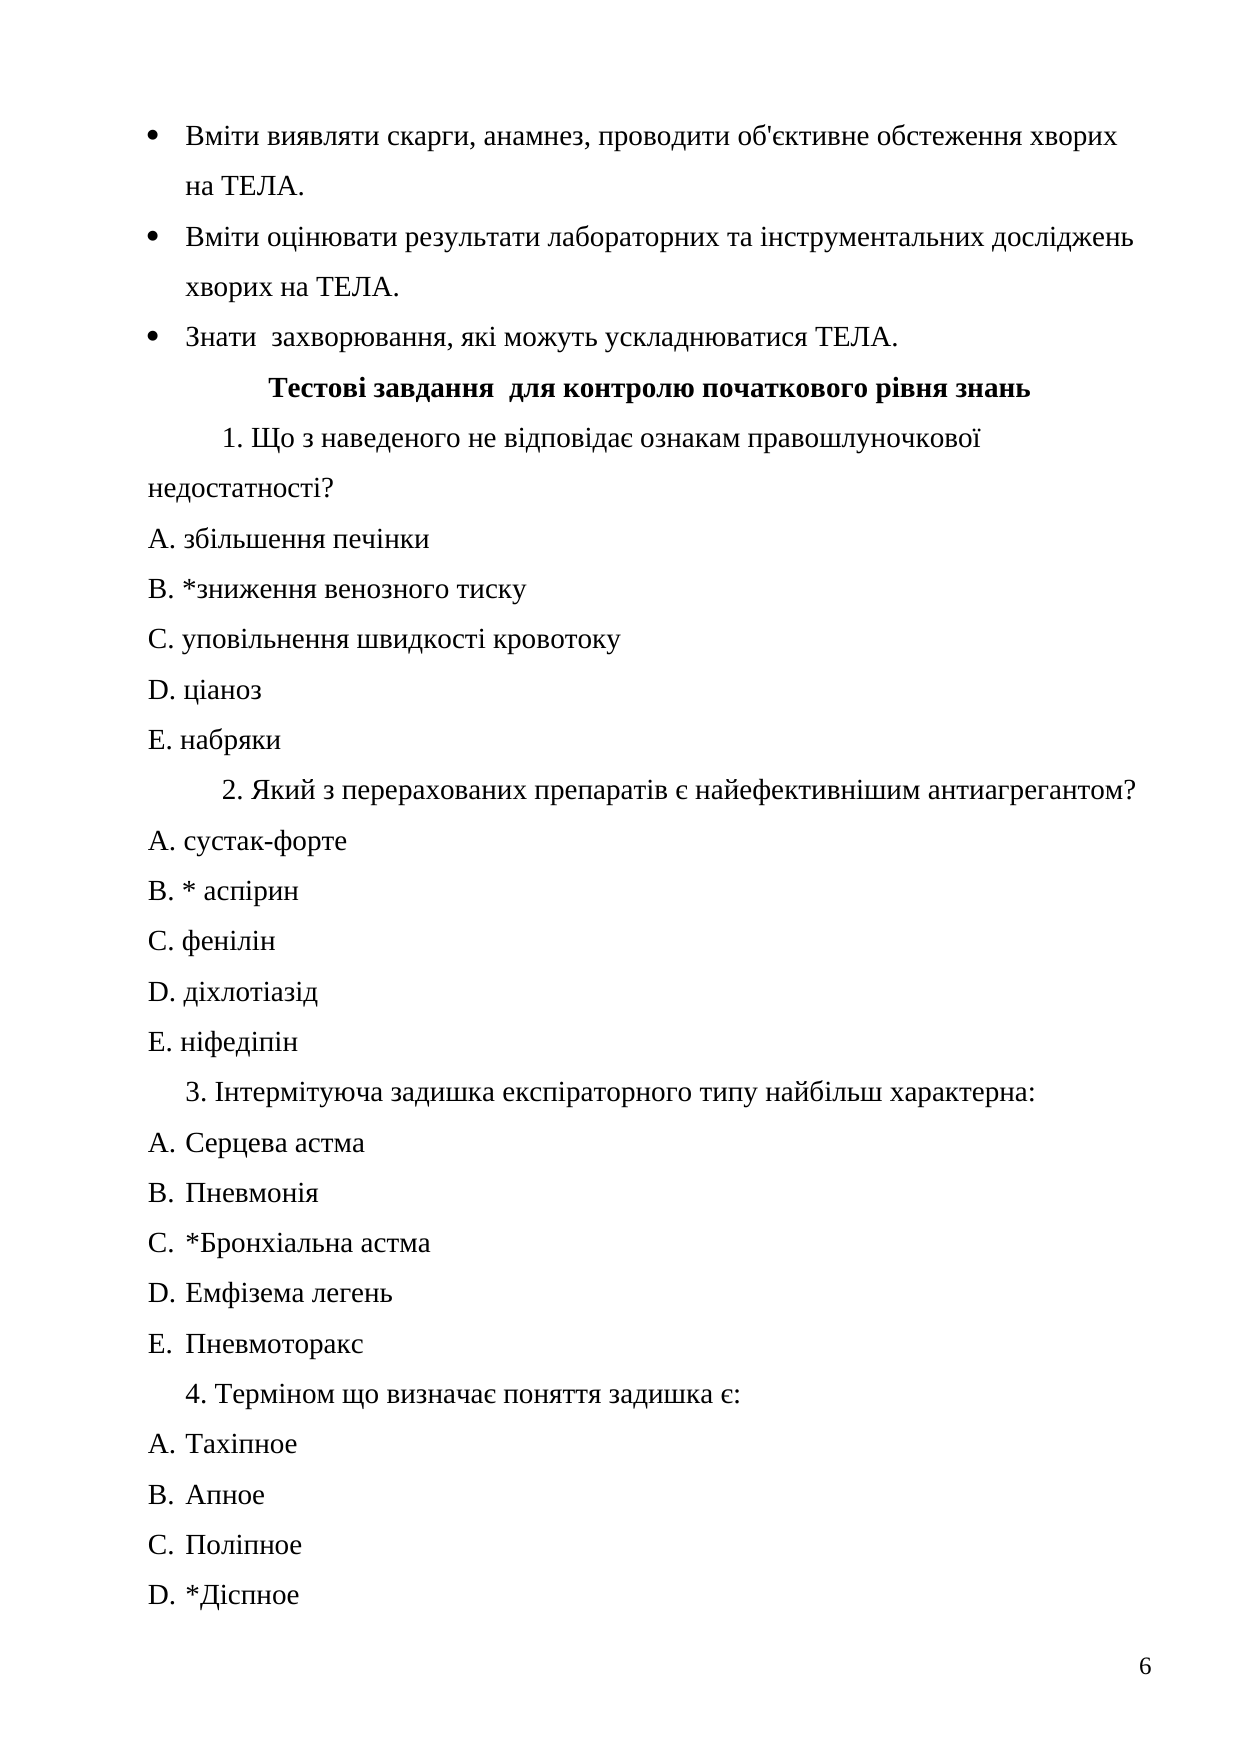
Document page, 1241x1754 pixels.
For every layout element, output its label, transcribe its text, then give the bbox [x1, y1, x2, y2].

list *Діспное [148, 1577, 1152, 1611]
text Е. набряки [148, 722, 1152, 756]
text С. уповільнення швидкості кровотоку [148, 622, 1152, 655]
list Вміти оцінювати результати лабораторних та інструментальних досліджень хворих на ТЕЛА. [148, 219, 1152, 303]
text 4. Терміном що визначає поняття задишка є: [148, 1376, 1152, 1410]
text Е. ніфедіпін [148, 1024, 1152, 1058]
list Апное [148, 1477, 1152, 1510]
list Знати захворювання, які можуть ускладнюватися ТЕЛА. [148, 319, 1152, 353]
text А. збільшення печінки [148, 521, 1152, 554]
text С. фенілін [148, 923, 1152, 957]
list Пневмоторакс [148, 1326, 1152, 1359]
list Вміти виявляти скарги, анамнез, проводити об'єктивне обстеження хворих на ТЕЛА. [148, 118, 1152, 202]
text 3. Інтермітуюча задишка експіраторного типу найбільш характерна: [148, 1074, 1152, 1108]
list Поліпное [148, 1527, 1152, 1561]
text Тестові завдання для контролю початкового рівня знань [148, 370, 1152, 403]
text В. *зниження венозного тиску [148, 571, 1152, 605]
list *Бронхіальна астма [148, 1225, 1152, 1259]
text А. сустак-форте [148, 823, 1152, 856]
list Емфізема легень [148, 1276, 1152, 1309]
list Тахіпное [148, 1427, 1152, 1460]
text В. * аспірин [148, 873, 1152, 907]
text 2. Який з перерахованих препаратів є найефективнішим антиагрегантом? [148, 772, 1152, 806]
list Серцева астма [148, 1125, 1152, 1158]
list Пневмонія [148, 1175, 1152, 1208]
text D. ціаноз [148, 672, 1152, 705]
text D. діхлотіазід [148, 974, 1152, 1007]
text 1. Що з наведеного не відповідає ознакам правошлуночкової недостатності? [148, 420, 1152, 504]
